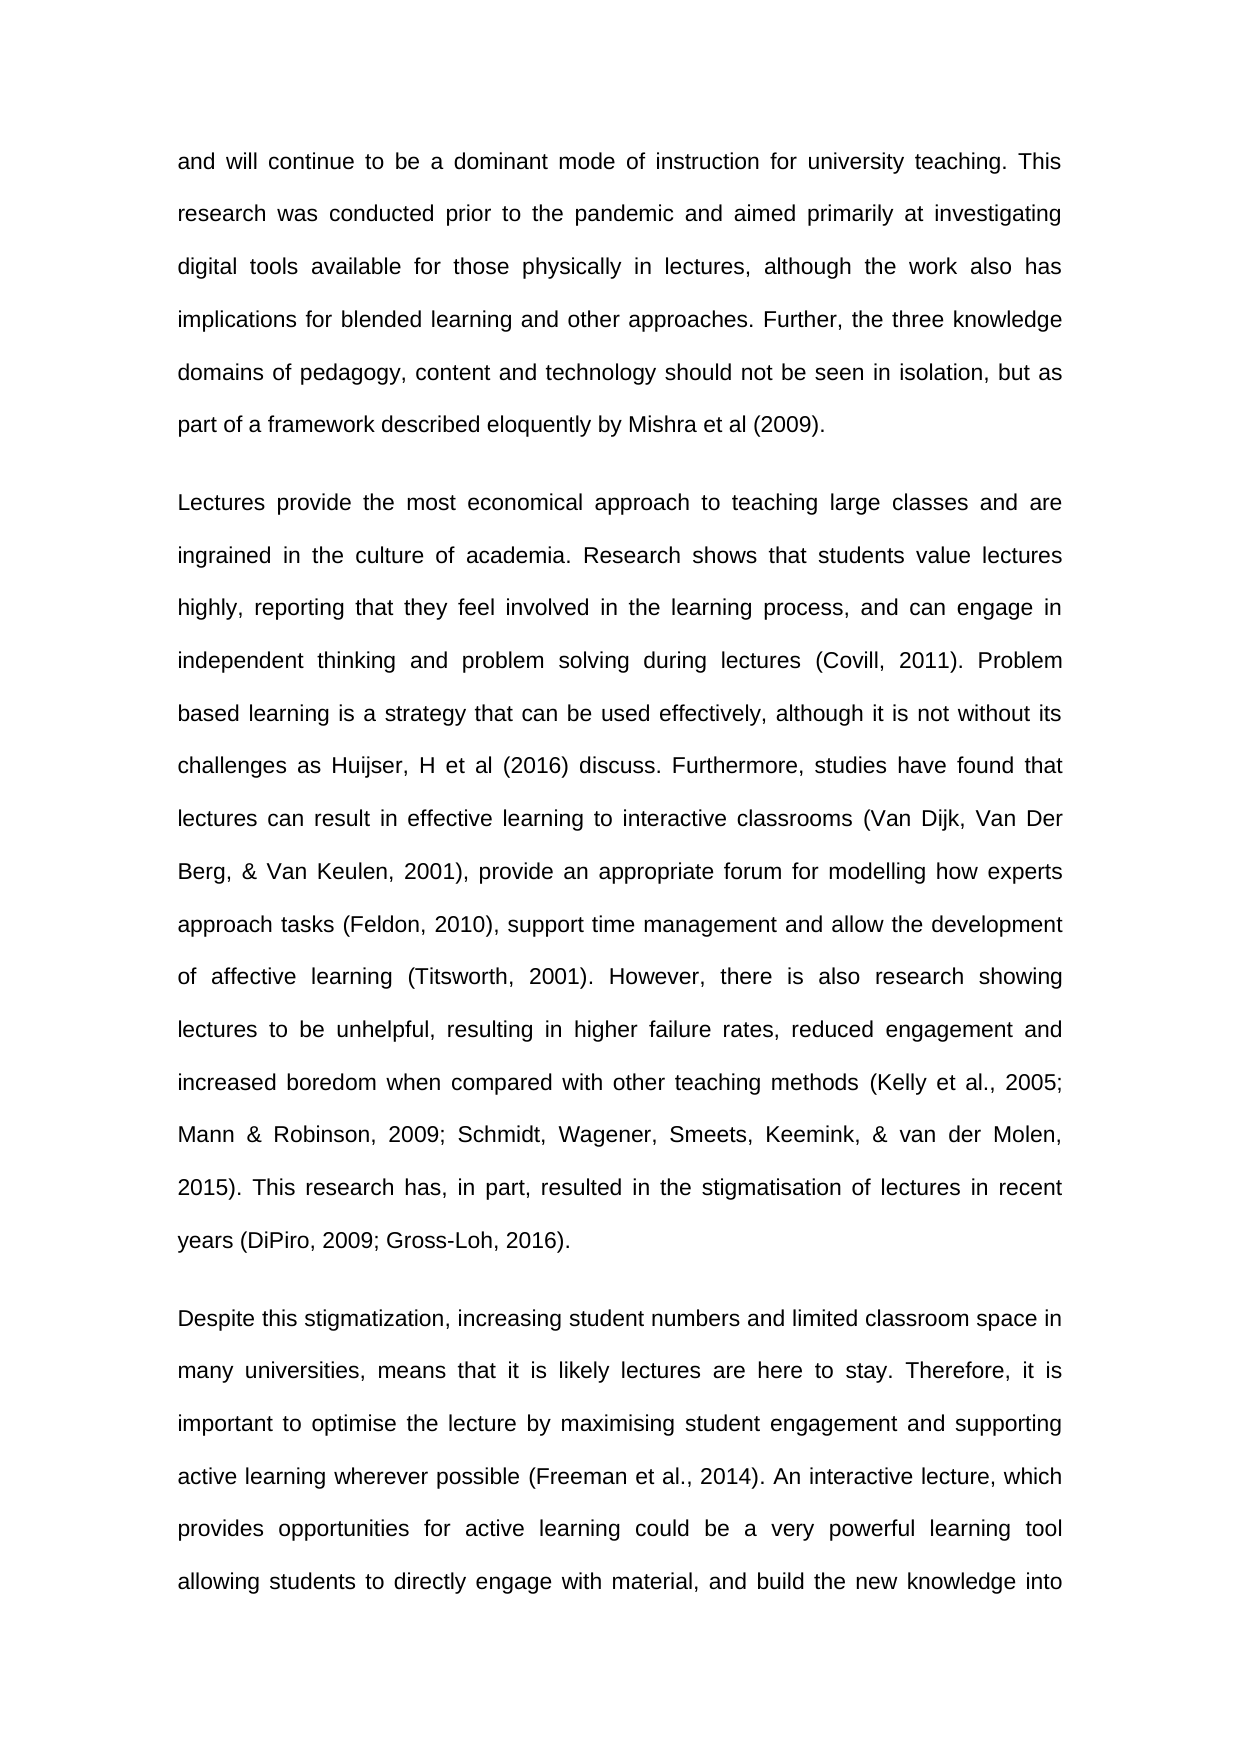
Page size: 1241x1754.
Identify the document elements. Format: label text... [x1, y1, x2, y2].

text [177, 148, 1063, 438]
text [177, 1304, 1063, 1594]
text Lectures provide the most economical approach to teaching large classes and are ingrained in the culture of academia. Research shows that students value lectures highly, reporting that they feel involved in the learning process, and can engage in independent thinking and problem solving during lectures (Covill, 2011). Problem based learning is a strategy that can be used effectively, although it is not without its challenges as Huijser, H et al (2016) discuss. Furthermore, studies have found that lectures can result in effective learning to interactive classrooms (Van Dijk, Van Der Berg, & Van Keulen, 2001), provide an appropriate forum for modelling how experts approach tasks (Feldon, 2010), support time management and allow the development of affective learning (Titsworth, 2001). However, there is also research showing lectures to be unhelpful, resulting in higher failure rates, reduced engagement and increased boredom when compared with other teaching methods (Kelly et al., 2005; Mann & Robinson, 2009; Schmidt, Wagener, Smeets, Keemink, & van der Molen, 2015). This research has, in part, resulted in the stigmatisation of lectures in recent years (DiPiro, 2009; Gross-Loh, 2016). [177, 489, 1063, 1253]
